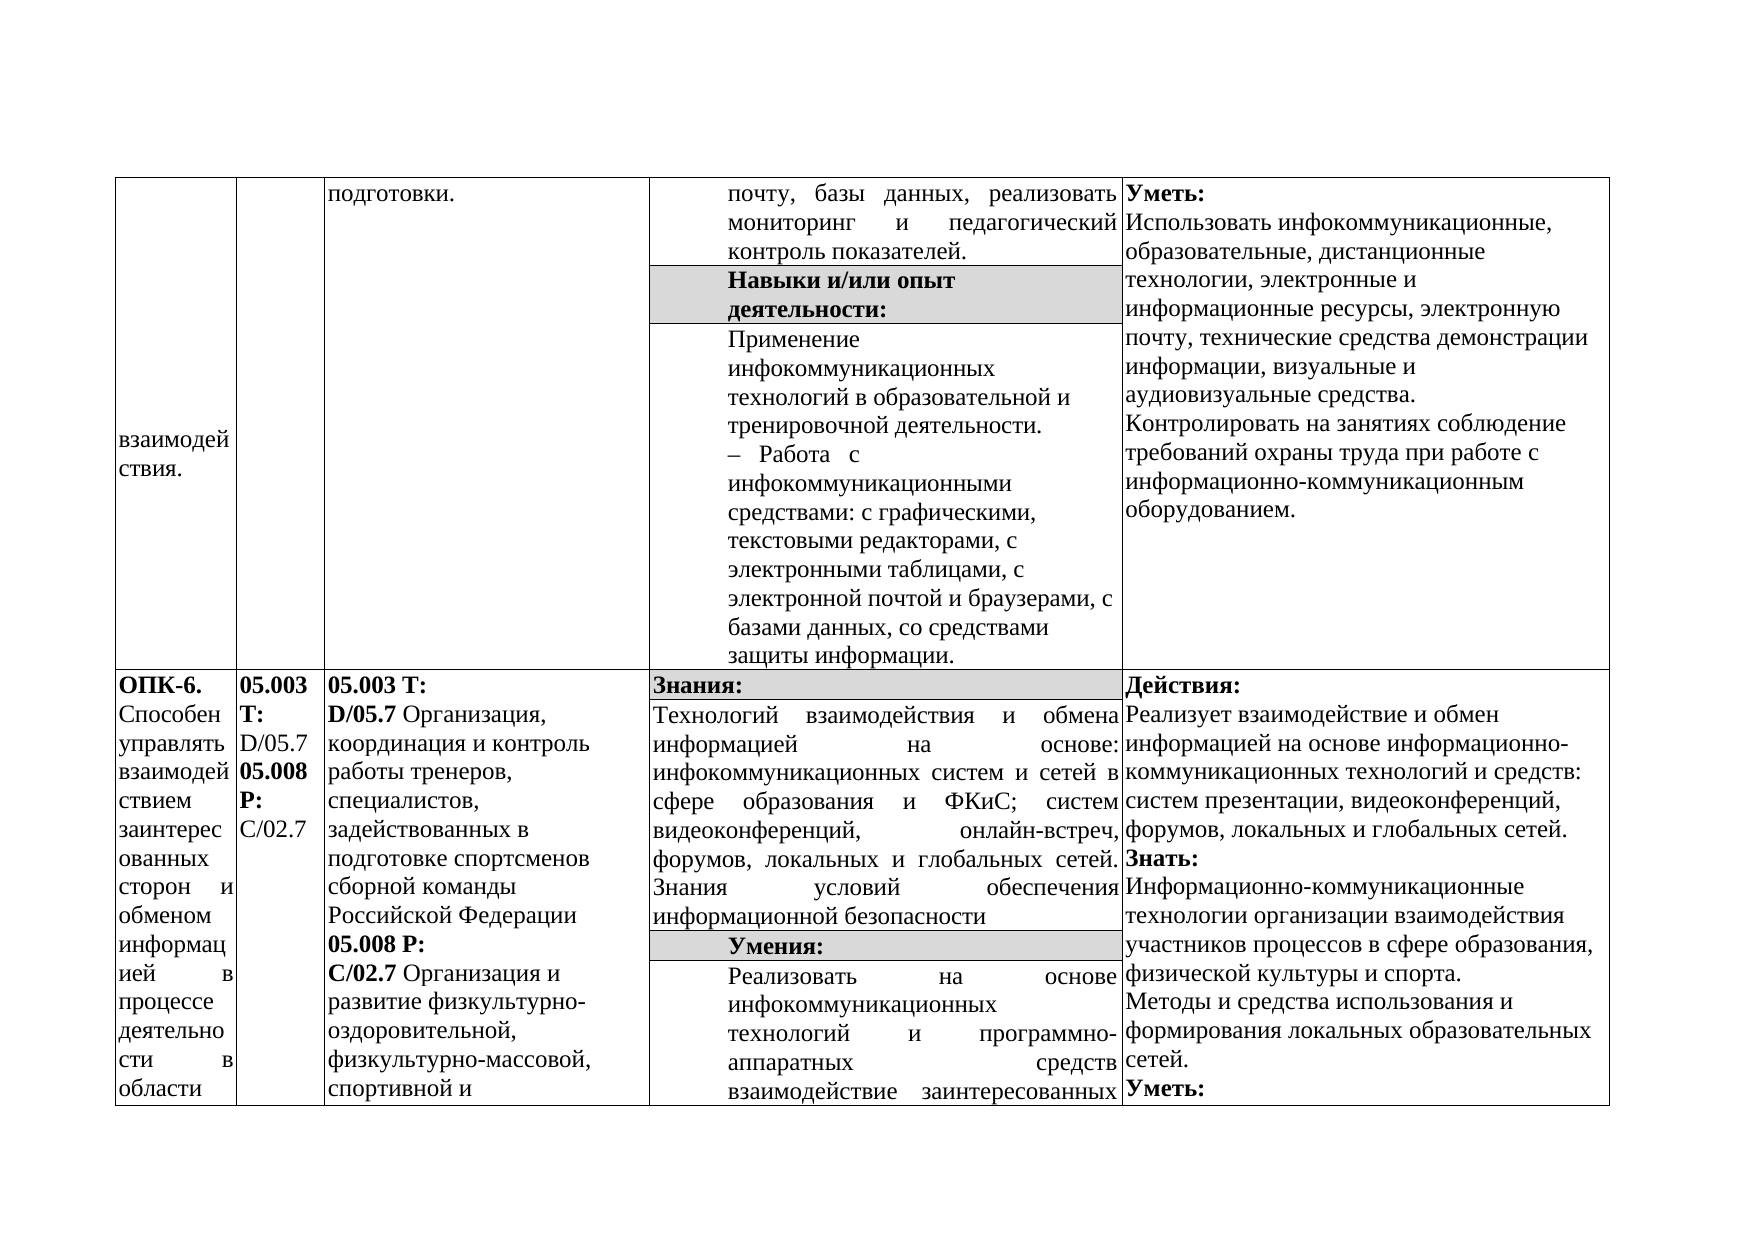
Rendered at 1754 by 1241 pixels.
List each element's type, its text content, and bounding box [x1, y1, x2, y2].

table_cell Действия: Реализует взаимодействие и обмен информацией на основе информационно-коммуникационных технологий и средств: систем презентации, видеоконференций, форумов, локальных и глобальных сетей. Знать: Информационно-коммуникационные технологии организации взаимодействия участников процессов в сфере образования, физической культуры и спорта. Методы и средства использования и формирования локальных образовательных сетей. Уметь: Сформировать информационно-коммуникационное обеспечение, для организации взаимосвязи, распространения и обмена информации. Сформировать программное обеспечение, подготовить технические средства. [1123, 670, 1609, 1104]
table_cell 05.003 Т: D/05.7 05.008 Р: C/02.7 [237, 670, 324, 1104]
table_cell 05.003 Т: D/05.7 Организация, координация и контроль работы тренеров, специалистов, задействованных в подготовке спортсменов сборной команды Российской Федерации 05.008 Р: C/02.7 Организация и развитие физкультурно- оздоровительной, физкультурно-массовой, спортивной и воспитательной работы в организации бюджетной сферы [325, 670, 649, 1104]
table_cell Навыки и/или опыт деятельности: [650, 266, 1122, 323]
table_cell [650, 178, 1122, 264]
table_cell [650, 961, 1122, 1104]
table_cell Знания: [650, 670, 1122, 699]
table_cell Технологий взаимодействия и обмена информацией на основе: инфокоммуникационных систем и сетей в сфере образования и ФКиС; систем видеоконференций, онлайн-встреч, форумов, локальных и глобальных сетей. Знания условий обеспечения информационной безопасности [650, 700, 1122, 930]
table_cell Применение инфокоммуникационных технологий в образовательной и тренировочной деятельности. – Работа с инфокоммуникационными средствами: с графическими, текстовыми редакторами, с электронными таблицами, с электронной почтой и браузерами, с базами данных, со средствами защиты информации. [650, 324, 1122, 669]
table_cell Умения: [650, 931, 1122, 960]
table_cell ОПК-6. Способен управлять взаимодействием заинтересованных сторон и обменом информацией в процессе деятельности в области физической культуры и массового спорта. [116, 670, 236, 1104]
